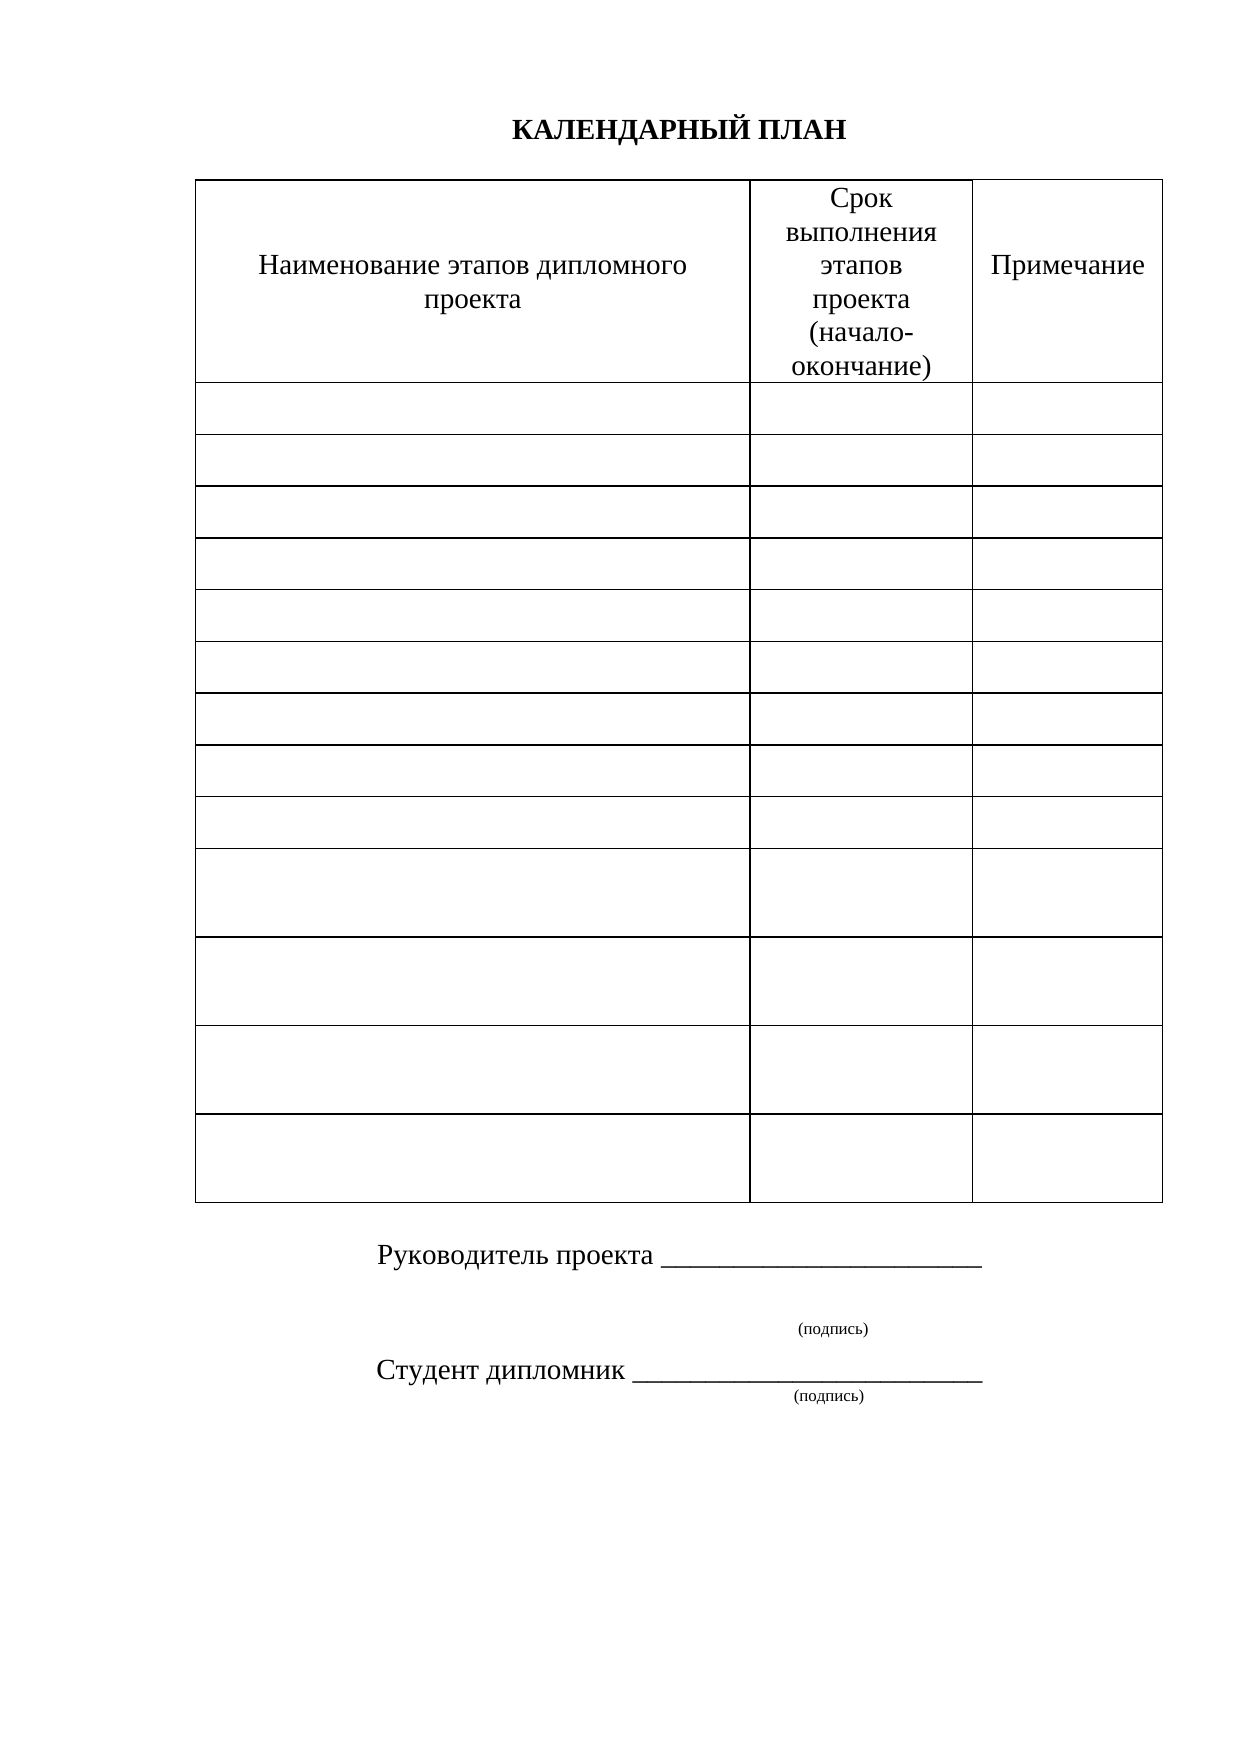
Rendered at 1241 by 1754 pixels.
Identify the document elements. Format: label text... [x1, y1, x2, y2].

table_cell [196, 797, 749, 848]
text Студент дипломник ________________________ [177, 1352, 1181, 1386]
table_cell [751, 383, 972, 433]
table_cell [196, 487, 749, 537]
text (подпись) [177, 1386, 1181, 1419]
text (подпись) [177, 1318, 1181, 1352]
subtitle Руководитель проекта ______________________ [177, 1237, 1181, 1270]
table_cell [196, 435, 749, 485]
table_cell [196, 746, 749, 796]
table_cell [196, 383, 749, 433]
table_cell [973, 590, 1162, 641]
table_cell [751, 797, 972, 848]
table_cell [973, 642, 1162, 692]
table_cell [751, 487, 972, 537]
table_cell [973, 435, 1162, 485]
table_cell [196, 1026, 749, 1113]
table_cell [973, 938, 1162, 1025]
table_cell [973, 487, 1162, 537]
table_cell [973, 1026, 1162, 1113]
table_cell [973, 1115, 1162, 1202]
table_cell [196, 694, 749, 744]
table_cell [973, 746, 1162, 796]
table_cell [751, 849, 972, 936]
table_cell [973, 539, 1162, 589]
table_cell [196, 849, 749, 936]
table_cell [196, 1115, 749, 1202]
table_cell [751, 746, 972, 796]
table_header Наименование этапов дипломного проекта [196, 181, 749, 382]
table_cell [973, 849, 1162, 936]
table_header Примечание [973, 180, 1162, 382]
table_cell [973, 383, 1162, 433]
table_cell [973, 797, 1162, 848]
table_cell [196, 590, 749, 641]
table_cell [751, 938, 972, 1025]
table_cell [973, 694, 1162, 744]
table_cell [196, 938, 749, 1025]
table_header Срок выполнения этапов проекта (начало-окончание) [751, 181, 972, 382]
table_cell [751, 642, 972, 692]
table_cell [751, 435, 972, 485]
table_cell [196, 539, 749, 589]
table_cell [751, 1026, 972, 1113]
subtitle КАЛЕНДАРНЫЙ ПЛАН [177, 112, 1181, 145]
table_cell [751, 539, 972, 589]
table_cell [751, 1115, 972, 1202]
table_cell [751, 694, 972, 744]
table_cell [196, 642, 749, 692]
table_cell [751, 590, 972, 641]
